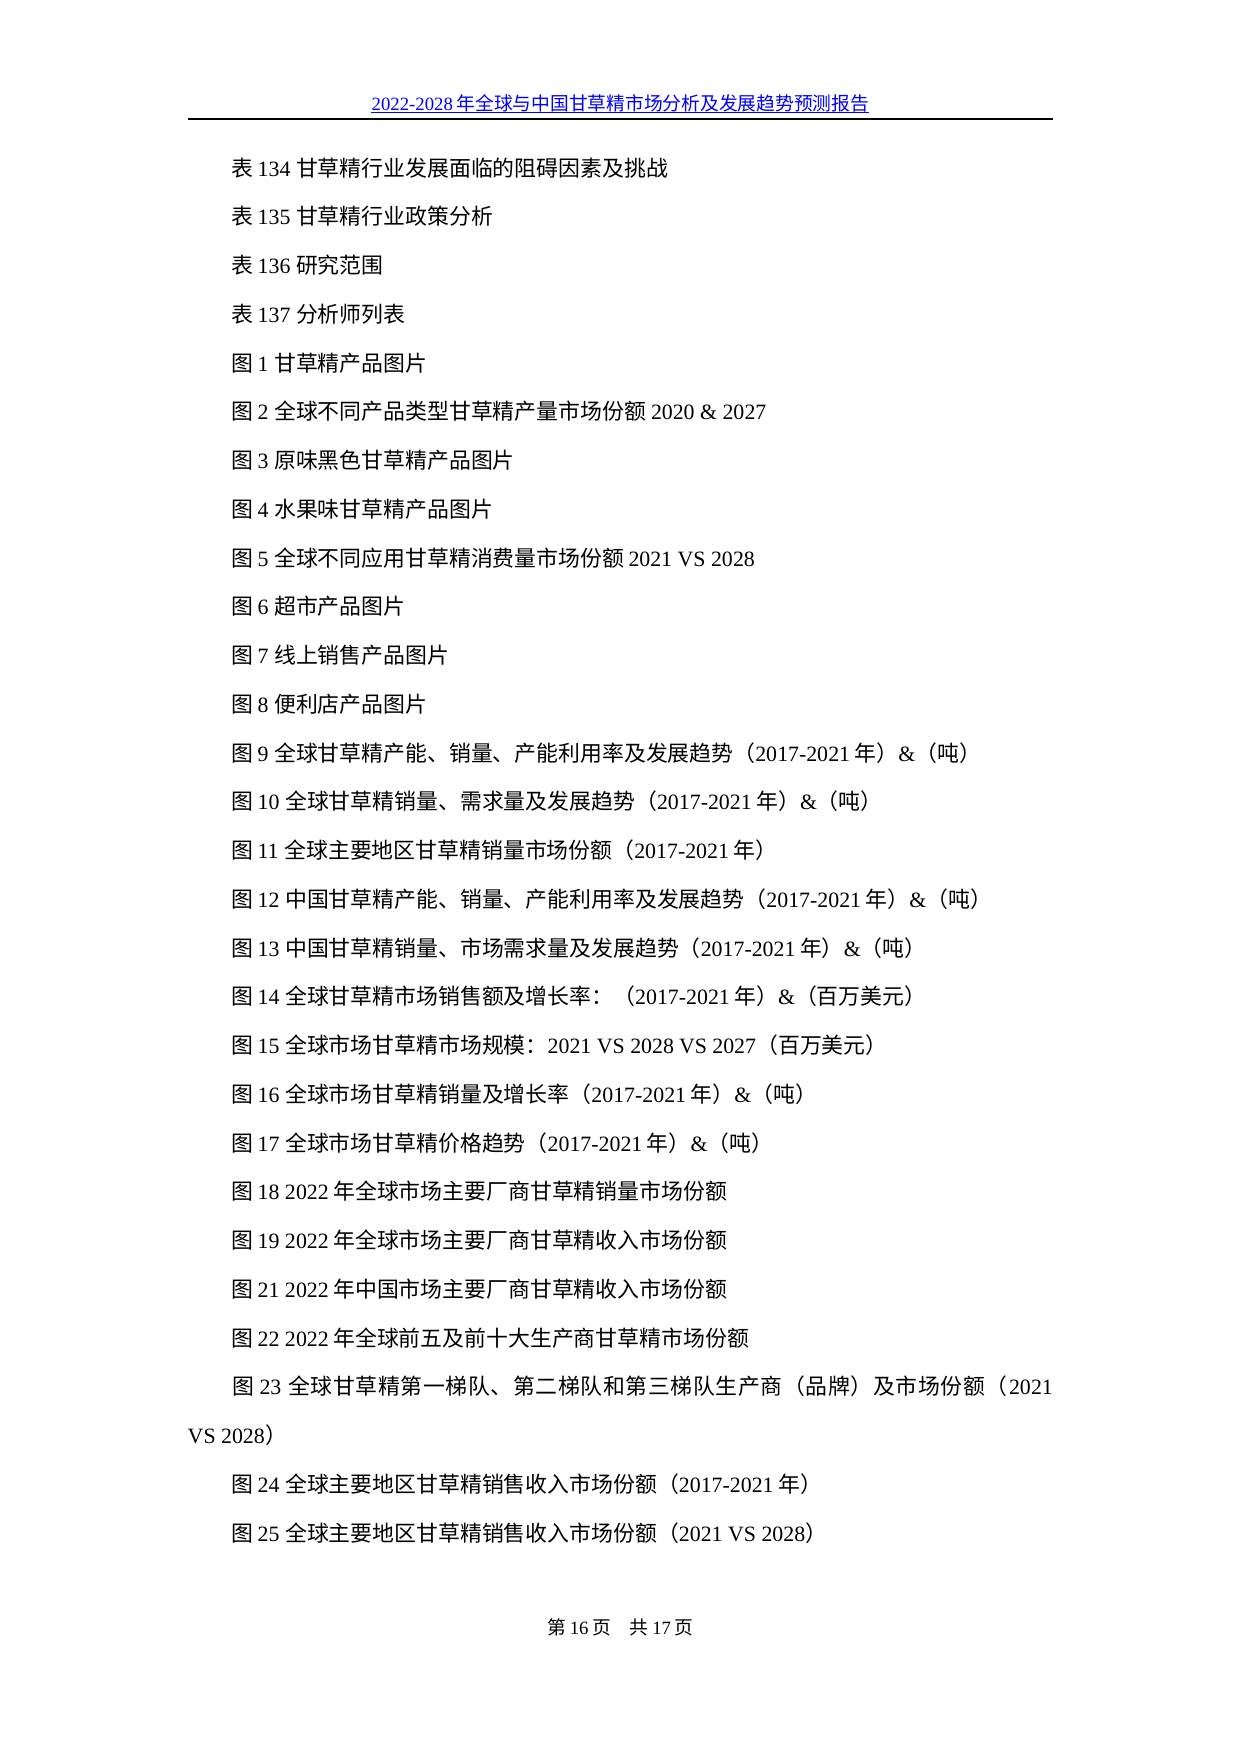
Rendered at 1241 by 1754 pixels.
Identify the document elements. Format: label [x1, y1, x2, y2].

text [187, 150, 1053, 1548]
